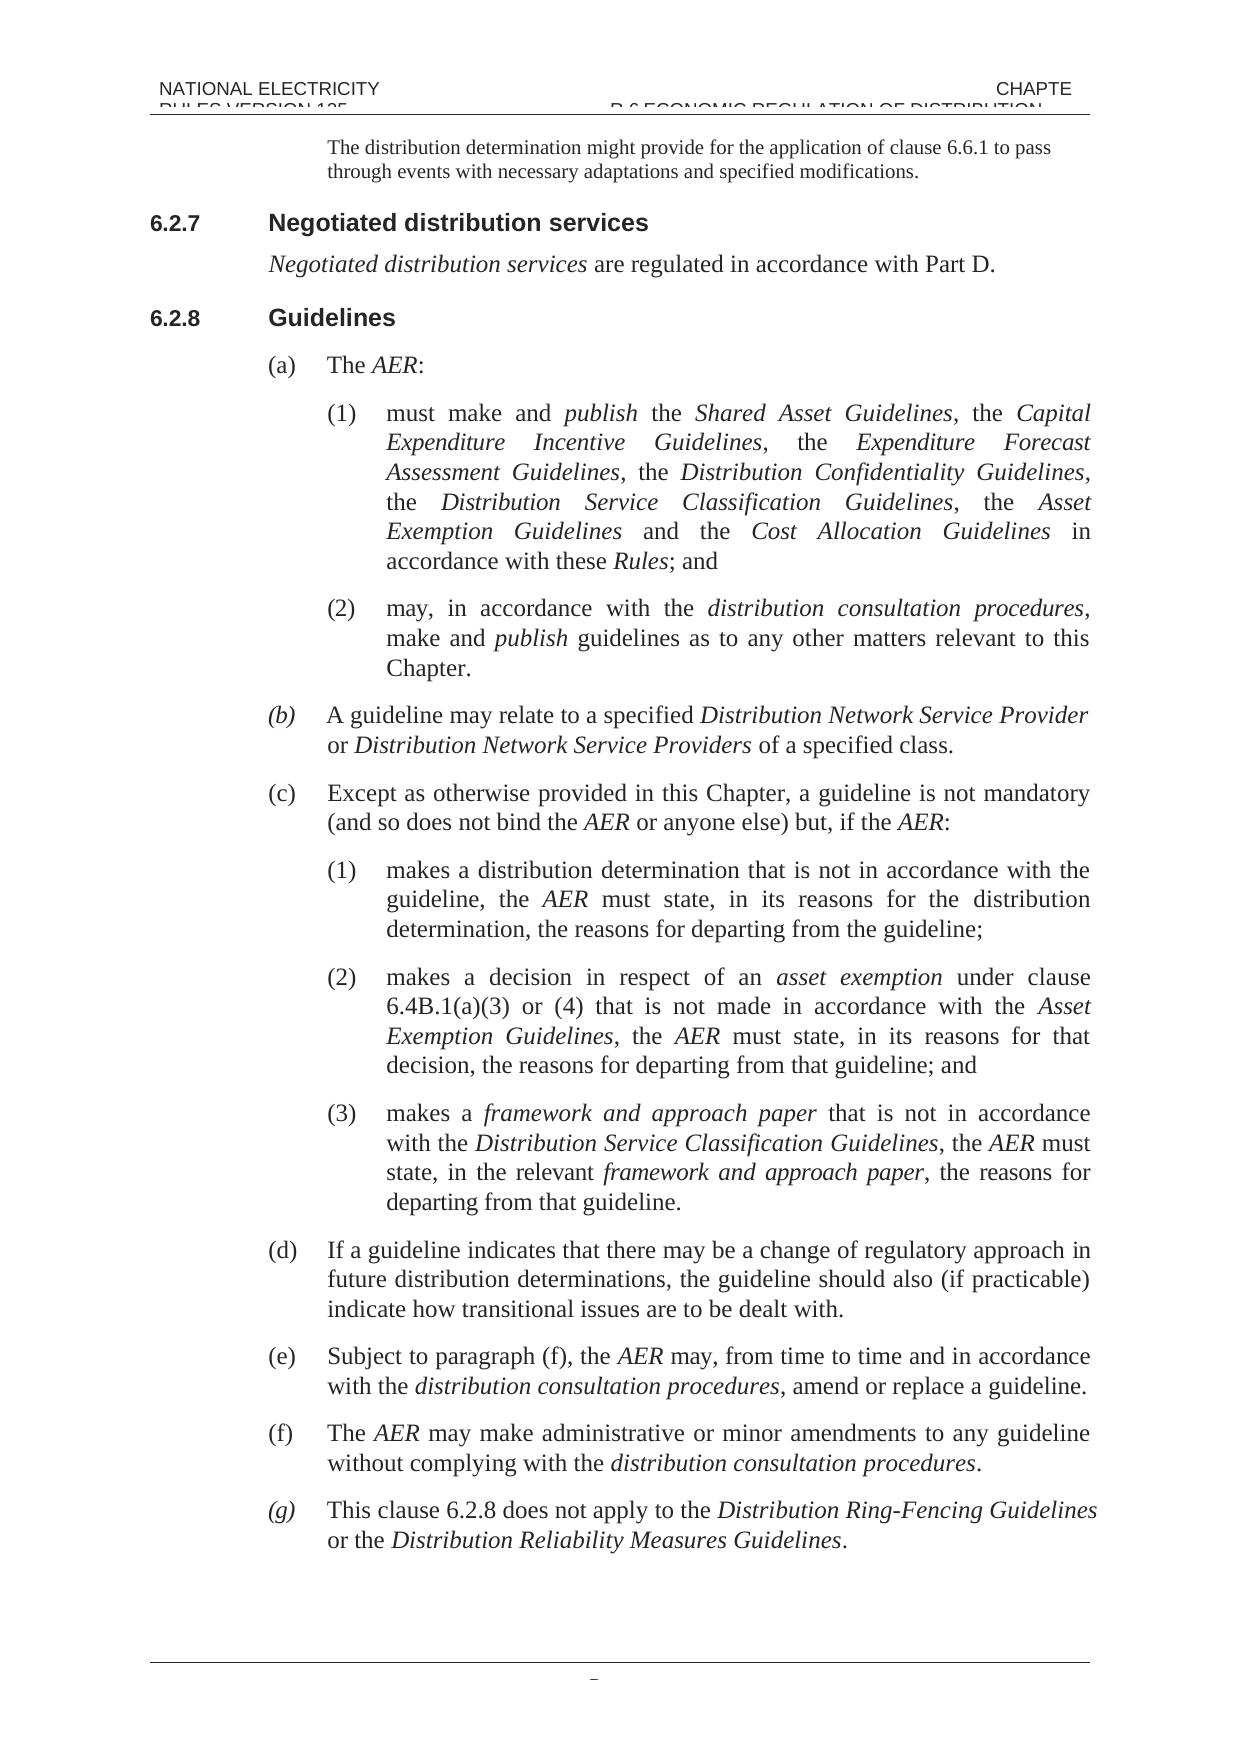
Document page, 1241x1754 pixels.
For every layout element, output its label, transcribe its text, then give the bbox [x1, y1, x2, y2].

list makes a framework and approach paper that is not in accordance with the Distribution Service Classification Guidelines, the AER must state, in the relevant framework and approach paper, the reasons for departing from that guideline. [327, 1098, 1091, 1216]
list Except as otherwise provided in this Chapter, a guideline is not mandatory (and so does not bind the AER or anyone else) but, if the AER: [268, 778, 1091, 836]
list must make and publish the Shared Asset Guidelines, the Capital Expenditure Incentive Guidelines, the Expenditure Forecast Assessment Guidelines, the Distribution Confidentiality Guidelines, the Distribution Service Classification Guidelines, the Asset Exemption Guidelines and the Cost Allocation Guidelines in accordance with these Rules; and [327, 398, 1091, 574]
text or Distribution Network Service Providers of a specified class. [327, 730, 1103, 759]
subtitle Negotiated distribution services [150, 208, 1103, 236]
list Subject to paragraph (f), the AER may, from time to time and in accordance with the distribution consultation procedures, amend or replace a guideline. [268, 1341, 1091, 1400]
text Negotiated distribution services are regulated in accordance with Part D. [256, 249, 1008, 277]
list makes a distribution determination that is not in accordance with the guideline, the AER must state, in its reasons for the distribution determination, the reasons for departing from the guideline; [327, 855, 1091, 943]
text The distribution determination might provide for the application of clause 6.6.1 to pass through events with necessary adaptations and specified modifications. [327, 135, 1103, 183]
subtitle Guidelines [150, 303, 1103, 332]
list The AER: [268, 350, 1103, 379]
list The AER may make administrative or minor amendments to any guideline without complying with the distribution consultation procedures. [268, 1418, 1091, 1477]
list A guideline may relate to a specified Distribution Network Service Provider [268, 700, 1103, 729]
list This clause 6.2.8 does not apply to the Distribution Ring-Fencing Guidelines [268, 1496, 1103, 1524]
list may, in accordance with the distribution consultation procedures, make and publish guidelines as to any other matters relevant to this Chapter. [327, 593, 1091, 681]
list If a guideline indicates that there may be a change of regulatory approach in future distribution determinations, the guideline should also (if practicable) indicate how transitional issues are to be dealt with. [268, 1235, 1091, 1323]
text or the Distribution Reliability Measures Guidelines. [327, 1526, 1103, 1554]
list makes a decision in respect of an asset exemption under clause 6.4B.1(a)(3) or (4) that is not made in accordance with the Asset Exemption Guidelines, the AER must state, in its reasons for that decision, the reasons for departing from that guideline; and [327, 962, 1091, 1079]
